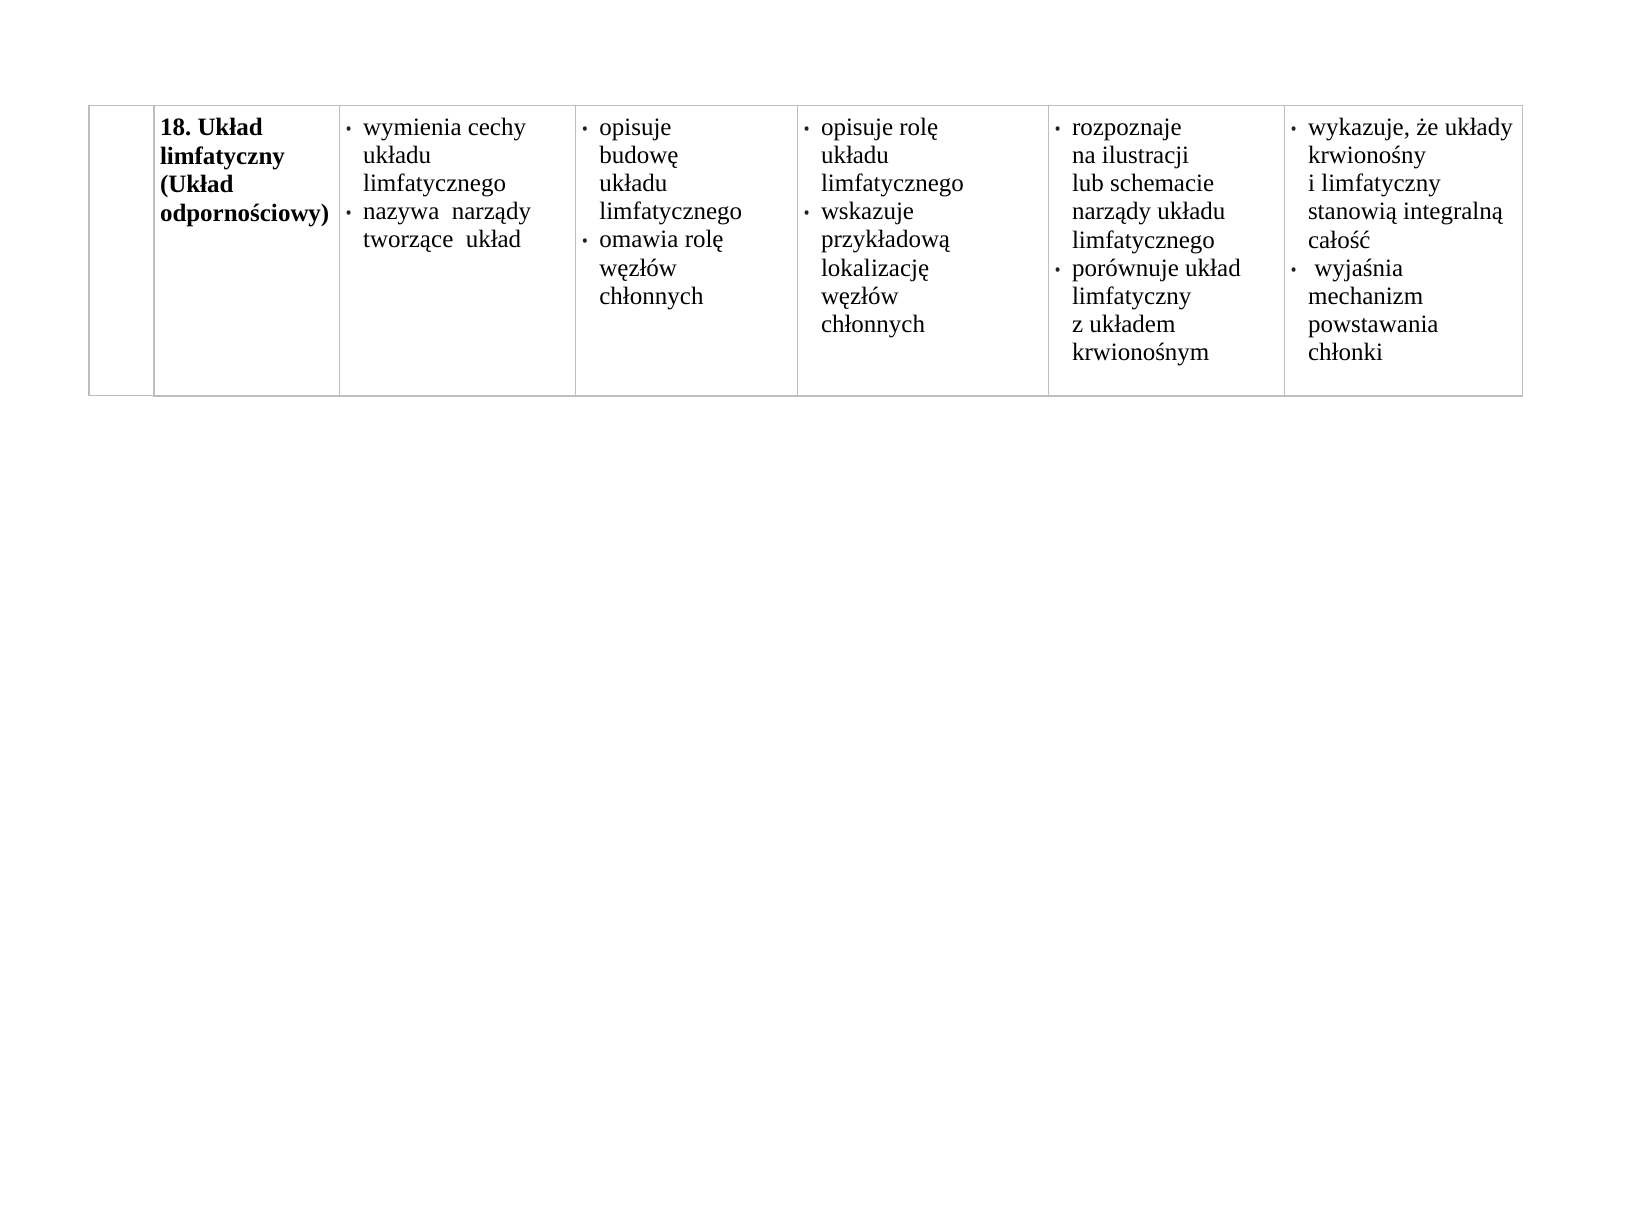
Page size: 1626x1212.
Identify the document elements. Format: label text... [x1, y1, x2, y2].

table_cell opisuje rolę układu limfatycznego wskazuje przykładową lokalizację węzłów chłonnych [798, 106, 1048, 395]
table_cell opisuje budowę układu limfatycznego omawia rolę węzłów chłonnych [576, 106, 797, 395]
table_cell 18. Układ limfatyczny (Układ odpornościowy) [155, 106, 339, 395]
table_cell wykazuje, że układy krwionośny i limfatyczny stanowią integralną całość wyjaśnia mechanizm powstawania chłonki [1285, 106, 1522, 395]
table_cell rozpoznaje na ilustracji lub schemacie narządy układu limfatycznego porównuje układ limfatyczny z układem krwionośnym [1049, 106, 1284, 395]
table_cell wymienia cechy układu limfatycznego nazywa narządy tworzące układ [340, 106, 575, 395]
